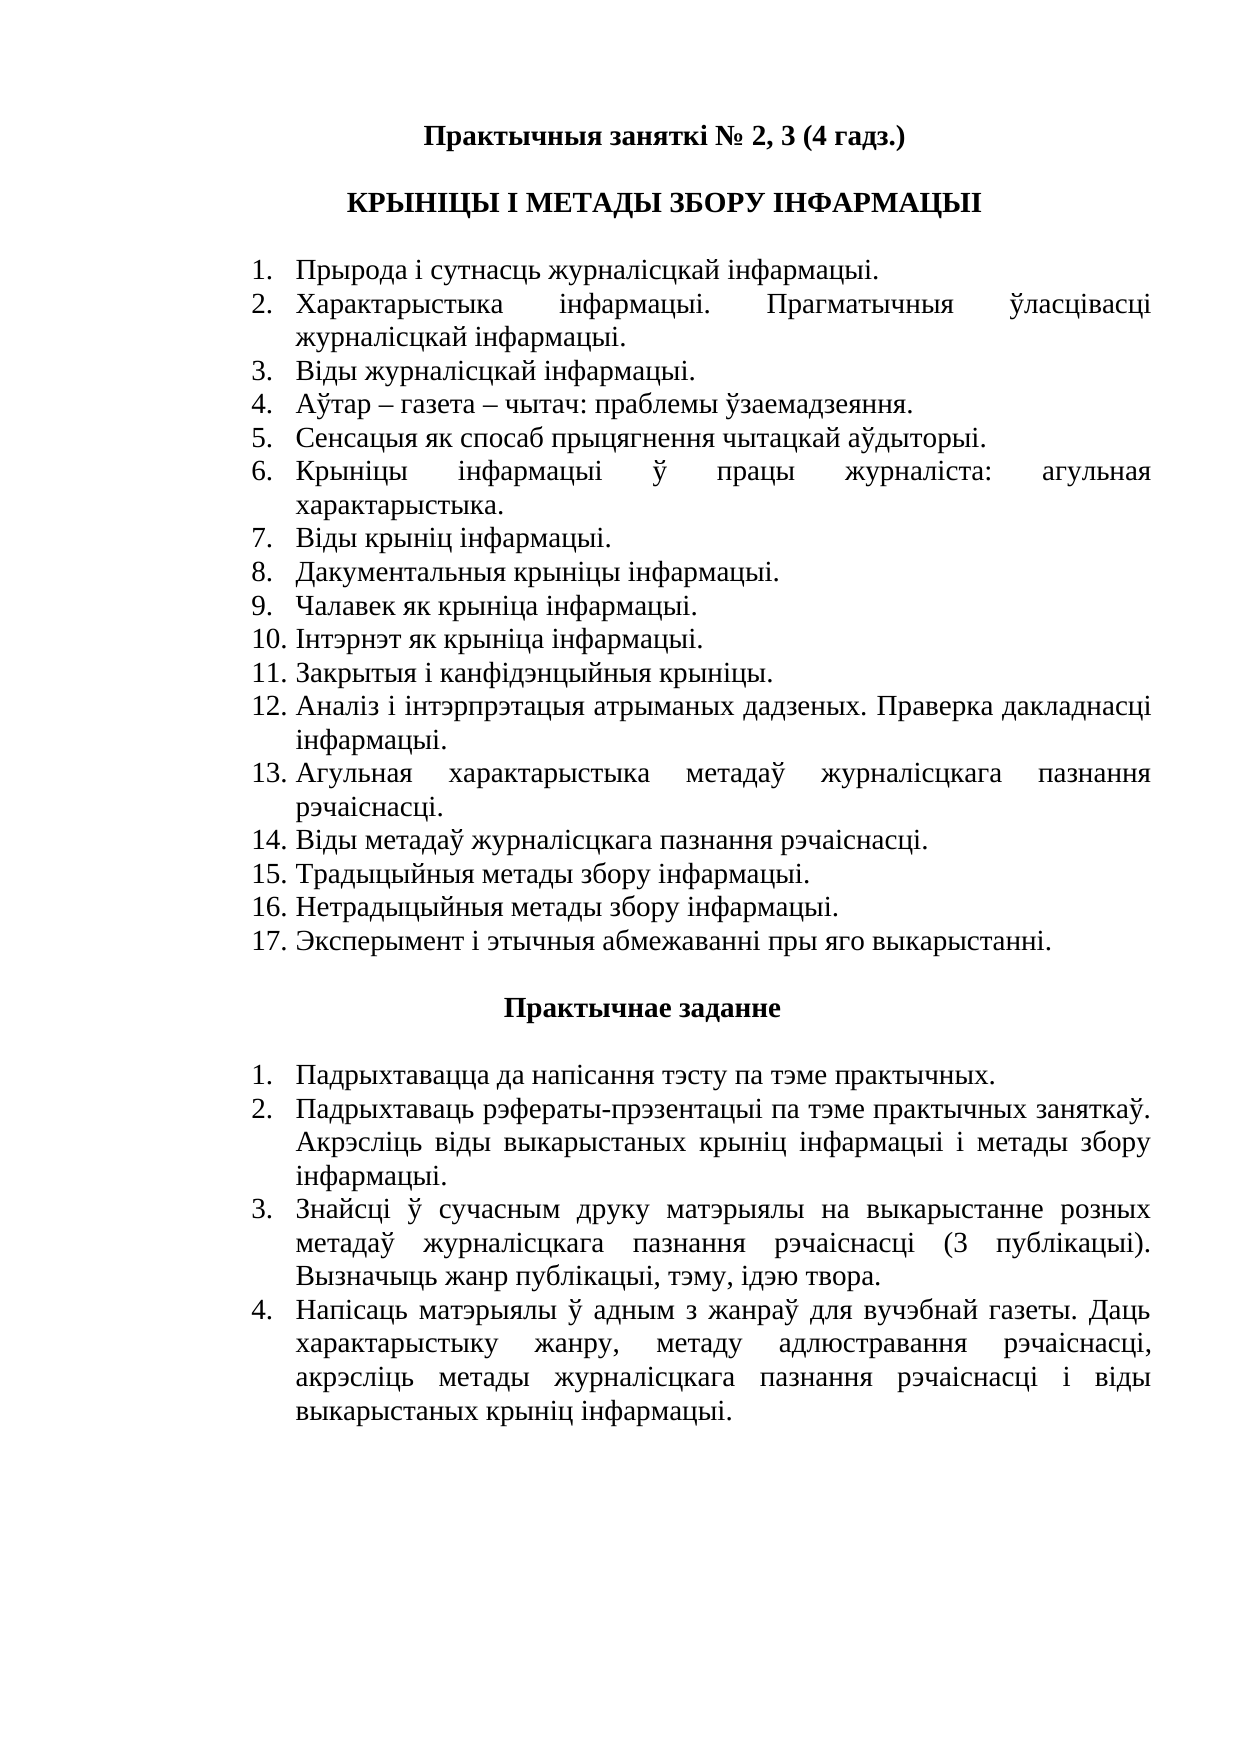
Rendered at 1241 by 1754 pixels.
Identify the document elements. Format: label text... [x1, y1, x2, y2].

list Закрытыя і канфідэнцыйныя крыніцы. [251, 655, 1152, 688]
list Падрыхтаваць рэфераты-прэзентацыі па тэме практычных заняткаў. Акрэсліць віды выкарыстаных крыніц інфармацыі і метады збору інфармацыі. [251, 1091, 1152, 1191]
list Напісаць матэрыялы ў адным з жанраў для вучэбнай газеты. Даць характарыстыку жанру, метаду адлюстравання рэчаіснасці, акрэсліць метады журналісцкага пазнання рэчаіснасці і віды выкарыстаных крыніц інфармацыі. [251, 1292, 1152, 1426]
list Аналіз і інтэрпрэтацыя атрыманых дадзеных. Праверка дакладнасці інфармацыі. [251, 688, 1152, 755]
list Дакументальныя крыніцы інфармацыі. [251, 554, 1152, 588]
list Падрыхтавацца да напісання тэсту па тэме практычных. [251, 1057, 1152, 1091]
list Прырода і сутнасць журналісцкай інфармацыі. [251, 252, 1152, 286]
list Традыцыйныя метады збору інфармацыі. [251, 856, 1152, 889]
text Практычнае заданне [133, 990, 1152, 1024]
list Віды крыніц інфармацыі. [251, 521, 1152, 554]
list Віды журналісцкай інфармацыі. [251, 353, 1152, 386]
list Сенсацыя як спосаб прыцягнення чытацкай аўдыторыі. [251, 420, 1152, 453]
list Чалавек як крыніца інфармацыі. [251, 588, 1152, 621]
list Віды метадаў журналісцкага пазнання рэчаіснасці. [251, 822, 1152, 856]
list Знайсці ў сучасным друку матэрыялы на выкарыстанне розных метадаў журналісцкага пазнання рэчаіснасці (3 публікацыі). Вызначыць жанр публікацыі, тэму, ідэю твора. [251, 1191, 1152, 1292]
list Агульная характарыстыка метадаў журналісцкага пазнання рэчаіснасці. [251, 755, 1152, 822]
list Аўтар – газета – чытач: праблемы ўзаемадзеяння. [251, 386, 1152, 420]
text КРЫНІЦЫ І МЕТАДЫ ЗБОРУ ІНФАРМАЦЫІ [177, 185, 1152, 219]
list Характарыстыка інфармацыі. Прагматычныя ўласцівасці журналісцкай інфармацыі. [251, 286, 1152, 353]
text Практычныя заняткі № 2, 3 (4 гадз.) [177, 118, 1152, 152]
list Крыніцы інфармацыі ў працы журналіста: агульная характарыстыка. [251, 453, 1152, 521]
list Нетрадыцыйныя метады збору інфармацыі. [251, 889, 1152, 923]
list Эксперымент і этычныя абмежаванні пры яго выкарыстанні. [251, 923, 1152, 957]
list Інтэрнэт як крыніца інфармацыі. [251, 621, 1152, 655]
